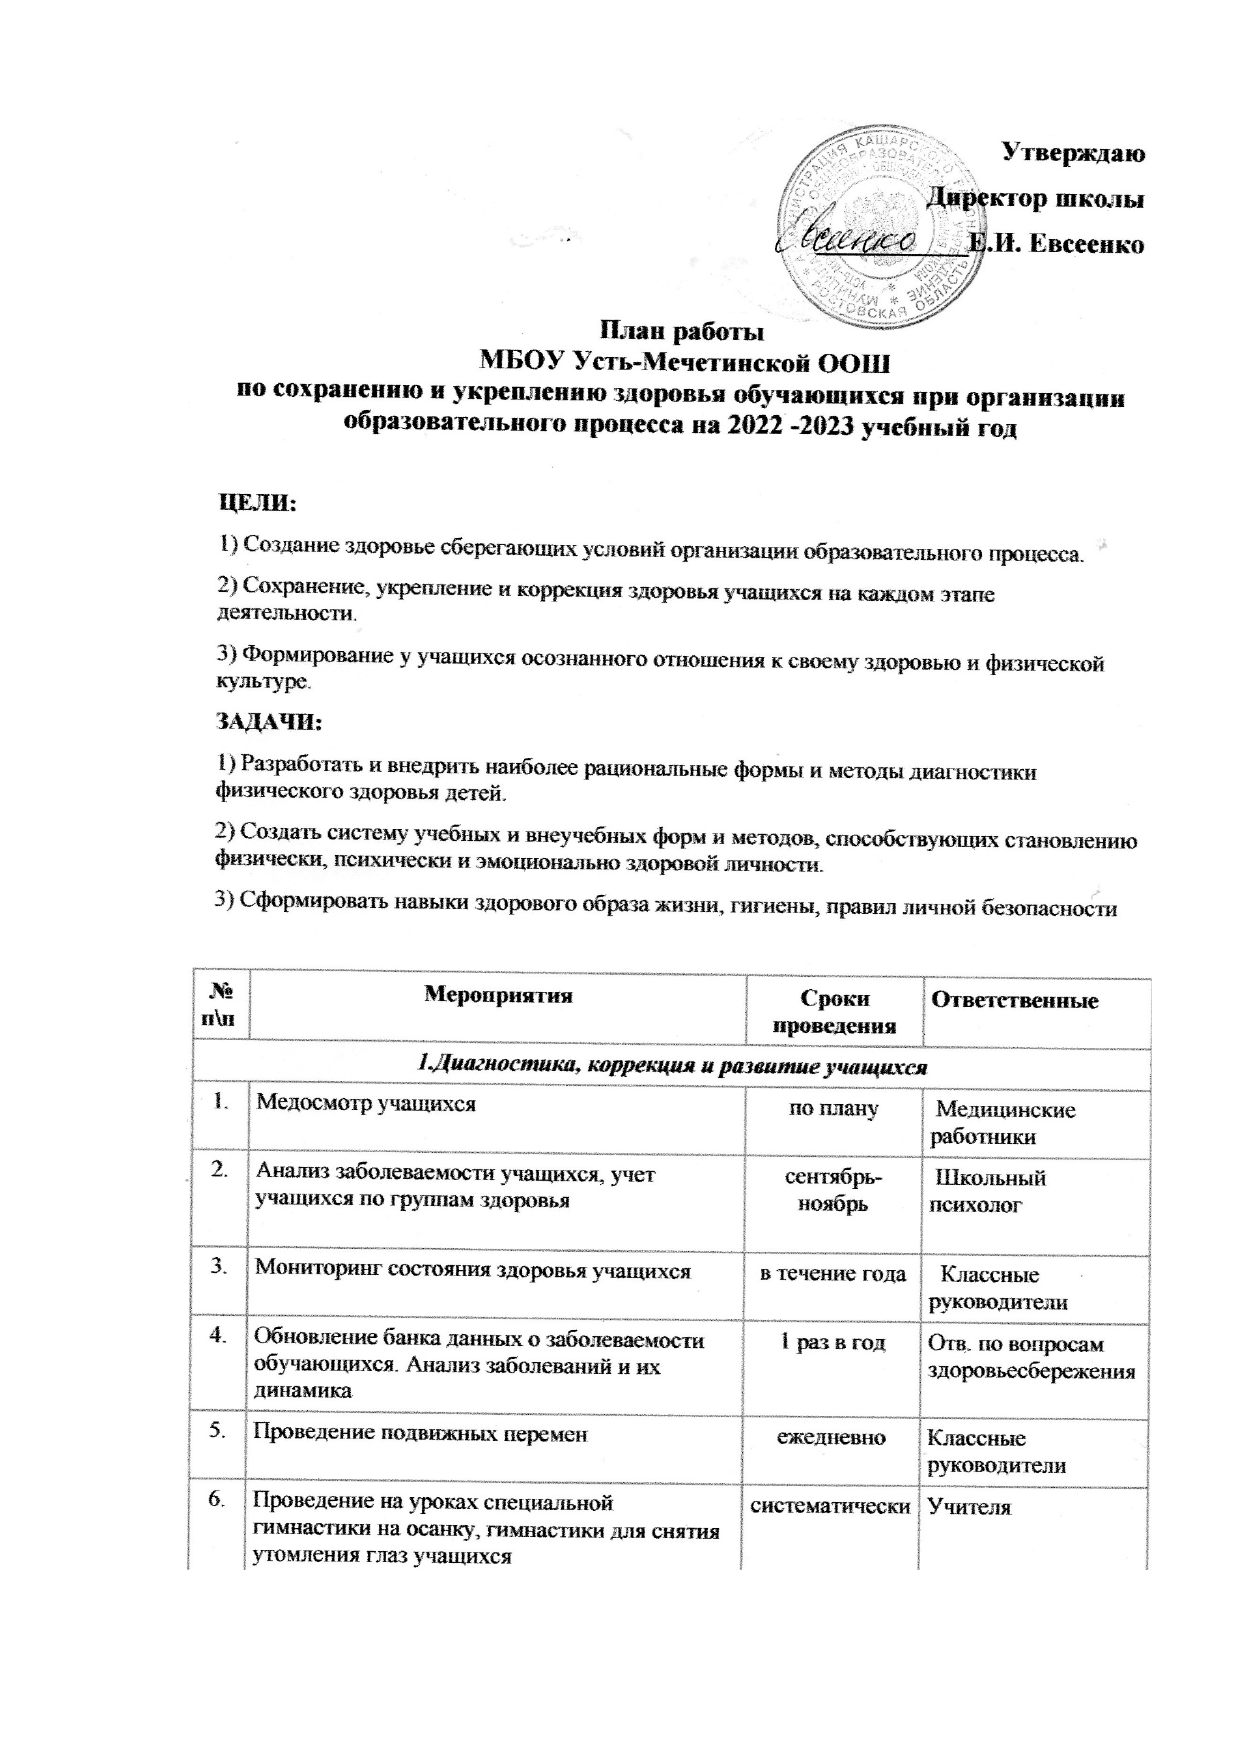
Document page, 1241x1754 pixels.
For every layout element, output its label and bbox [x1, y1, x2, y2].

picture [177, 118, 1152, 1570]
